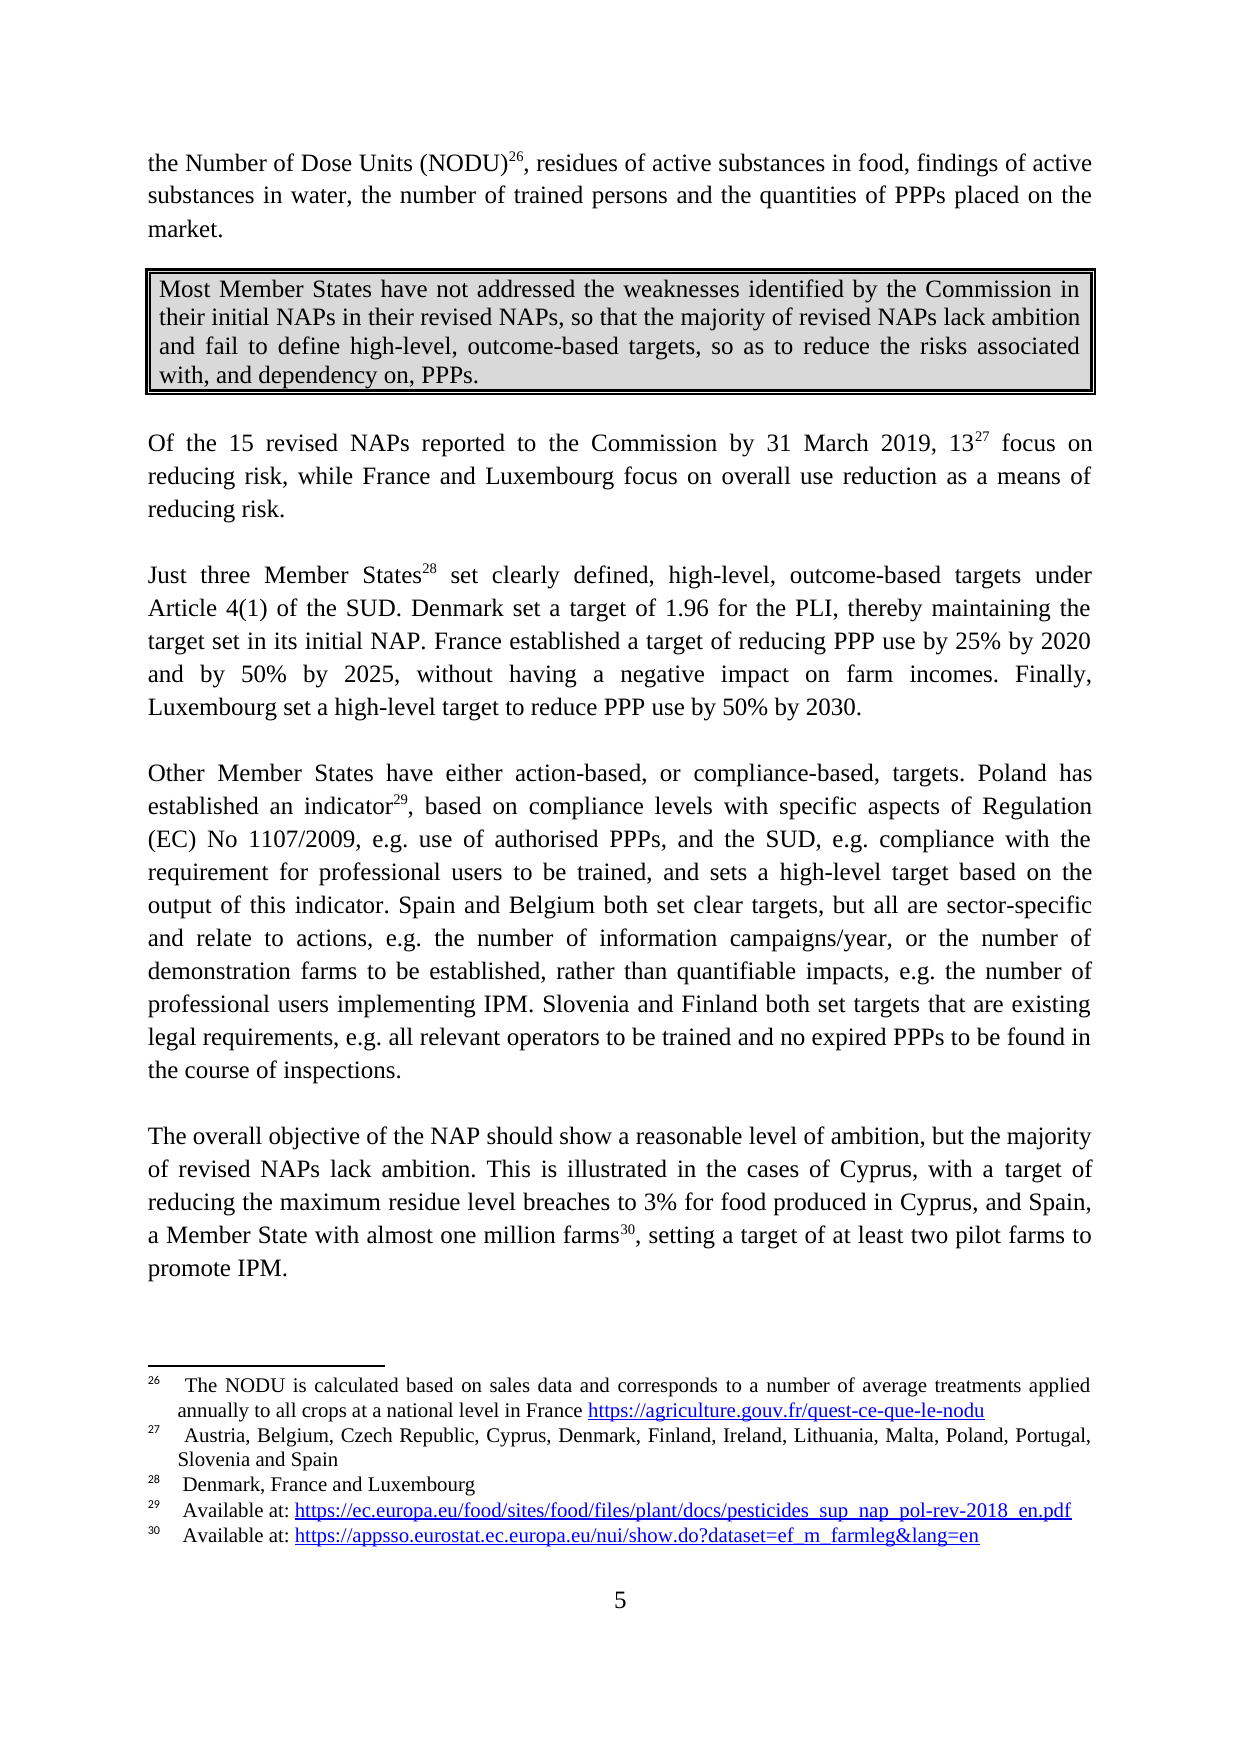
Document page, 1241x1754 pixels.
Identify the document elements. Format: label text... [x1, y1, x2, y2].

table_header Most Member States have not addressed the weaknesses identified by the Commission in their initial NAPs in their revised NAPs, so that the majority of revised NAPs lack ambition and fail to define high-level, outcome-based targets, so as to reduce the risks associated with, and dependency on, PPPs. [151, 274, 1090, 389]
text Other Member States have either action-based, or compliance-based, targets. Poland has established an indicator, based on compliance levels with specific aspects of Regulation (EC) No 1107/2009, e.g. use of authorised PPPs, and the SUD, e.g. compliance with the requirement for professional users to be trained, and sets a high-level target based on the output of this indicator. Spain and Belgium both set clear targets, but all are sector-specific and relate to actions, e.g. the number of information campaigns/year, or the number of demonstration farms to be established, rather than quantifiable impacts, e.g. the number of professional users implementing IPM. Slovenia and Finland both set targets that are existing legal requirements, e.g. all relevant operators to be trained and no expired PPPs to be found in the course of inspections. [148, 758, 1093, 1084]
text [148, 148, 1093, 242]
text The overall objective of the NAP should show a reasonable level of ambition, but the majority of revised NAPs lack ambition. This is illustrated in the cases of Cyprus, with a target of reducing the maximum residue level breaches to 3% for food produced in Cyprus, and Spain, a Member State with almost one million farms, setting a target of at least two pilot farms to promote IPM. [148, 1121, 1093, 1282]
text Just three Member States set clearly defined, high-level, outcome-based targets under Article 4(1) of the SUD. Denmark set a target of 1.96 for the PLI, thereby maintaining the target set in its initial NAP. France established a target of reducing PPP use by 25% by 2020 and by 50% by 2025, without having a negative impact on farm incomes. Finally, Luxembourg set a high-level target to reduce PPP use by 50% by 2030. [148, 560, 1093, 721]
text Of the 15 revised NAPs reported to the Commission by 31 March 2019, 13 focus on reducing risk, while France and Luxembourg focus on overall use reduction as a means of reducing risk. [148, 428, 1093, 523]
